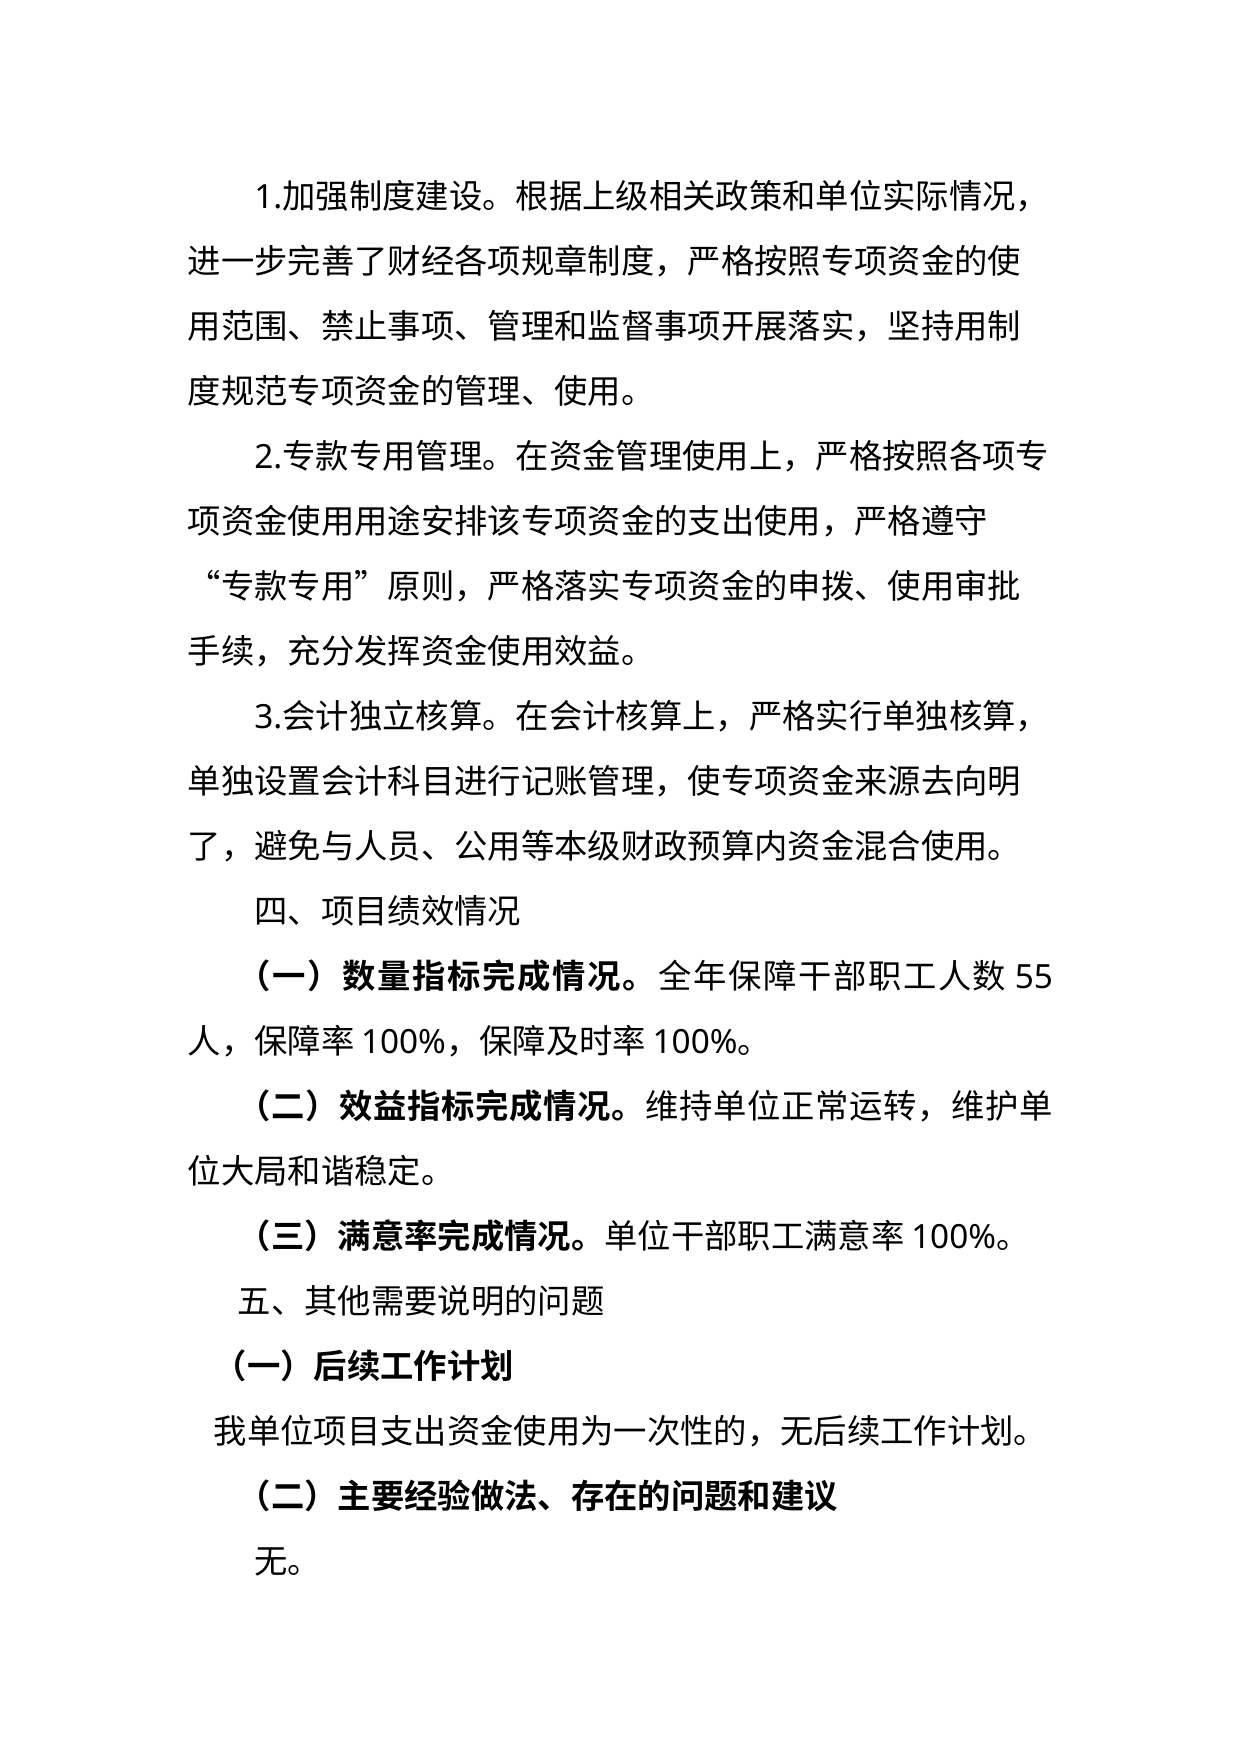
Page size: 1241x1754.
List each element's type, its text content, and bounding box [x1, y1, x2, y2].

text 3.会计独立核算。在会计核算上，严格实行单独核算，单独设置会计科目进行记账管理，使专项资金来源去向明了，避免与人员、公用等本级财政预算内资金混合使用。 [187, 682, 1053, 877]
text 四、项目绩效情况 [187, 877, 1053, 942]
text 我单位项目支出资金使用为一次性的，无后续工作计划。 [187, 1397, 1053, 1462]
text （二）主要经验做法、存在的问题和建议 [237, 1462, 1053, 1527]
text 1.加强制度建设。根据上级相关政策和单位实际情况，进一步完善了财经各项规章制度，严格按照专项资金的使用范围、禁止事项、管理和监督事项开展落实，坚持用制度规范专项资金的管理、使用。 [187, 162, 1053, 422]
text （二）效益指标完成情况。维持单位正常运转，维护单位大局和谐稳定。 [187, 1072, 1053, 1202]
text （一）后续工作计划 [187, 1332, 1053, 1397]
text （三）满意率完成情况。单位干部职工满意率100%。 [187, 1202, 1053, 1267]
text 2.专款专用管理。在资金管理使用上，严格按照各项专项资金使用用途安排该专项资金的支出使用，严格遵守“专款专用”原则，严格落实专项资金的申拨、使用审批手续，充分发挥资金使用效益。 [187, 422, 1053, 682]
text 五、其他需要说明的问题 [187, 1267, 1053, 1332]
text （一）数量指标完成情况。全年保障干部职工人数55人，保障率100%，保障及时率100%。 [187, 942, 1053, 1072]
list 无。 [187, 1527, 1053, 1592]
